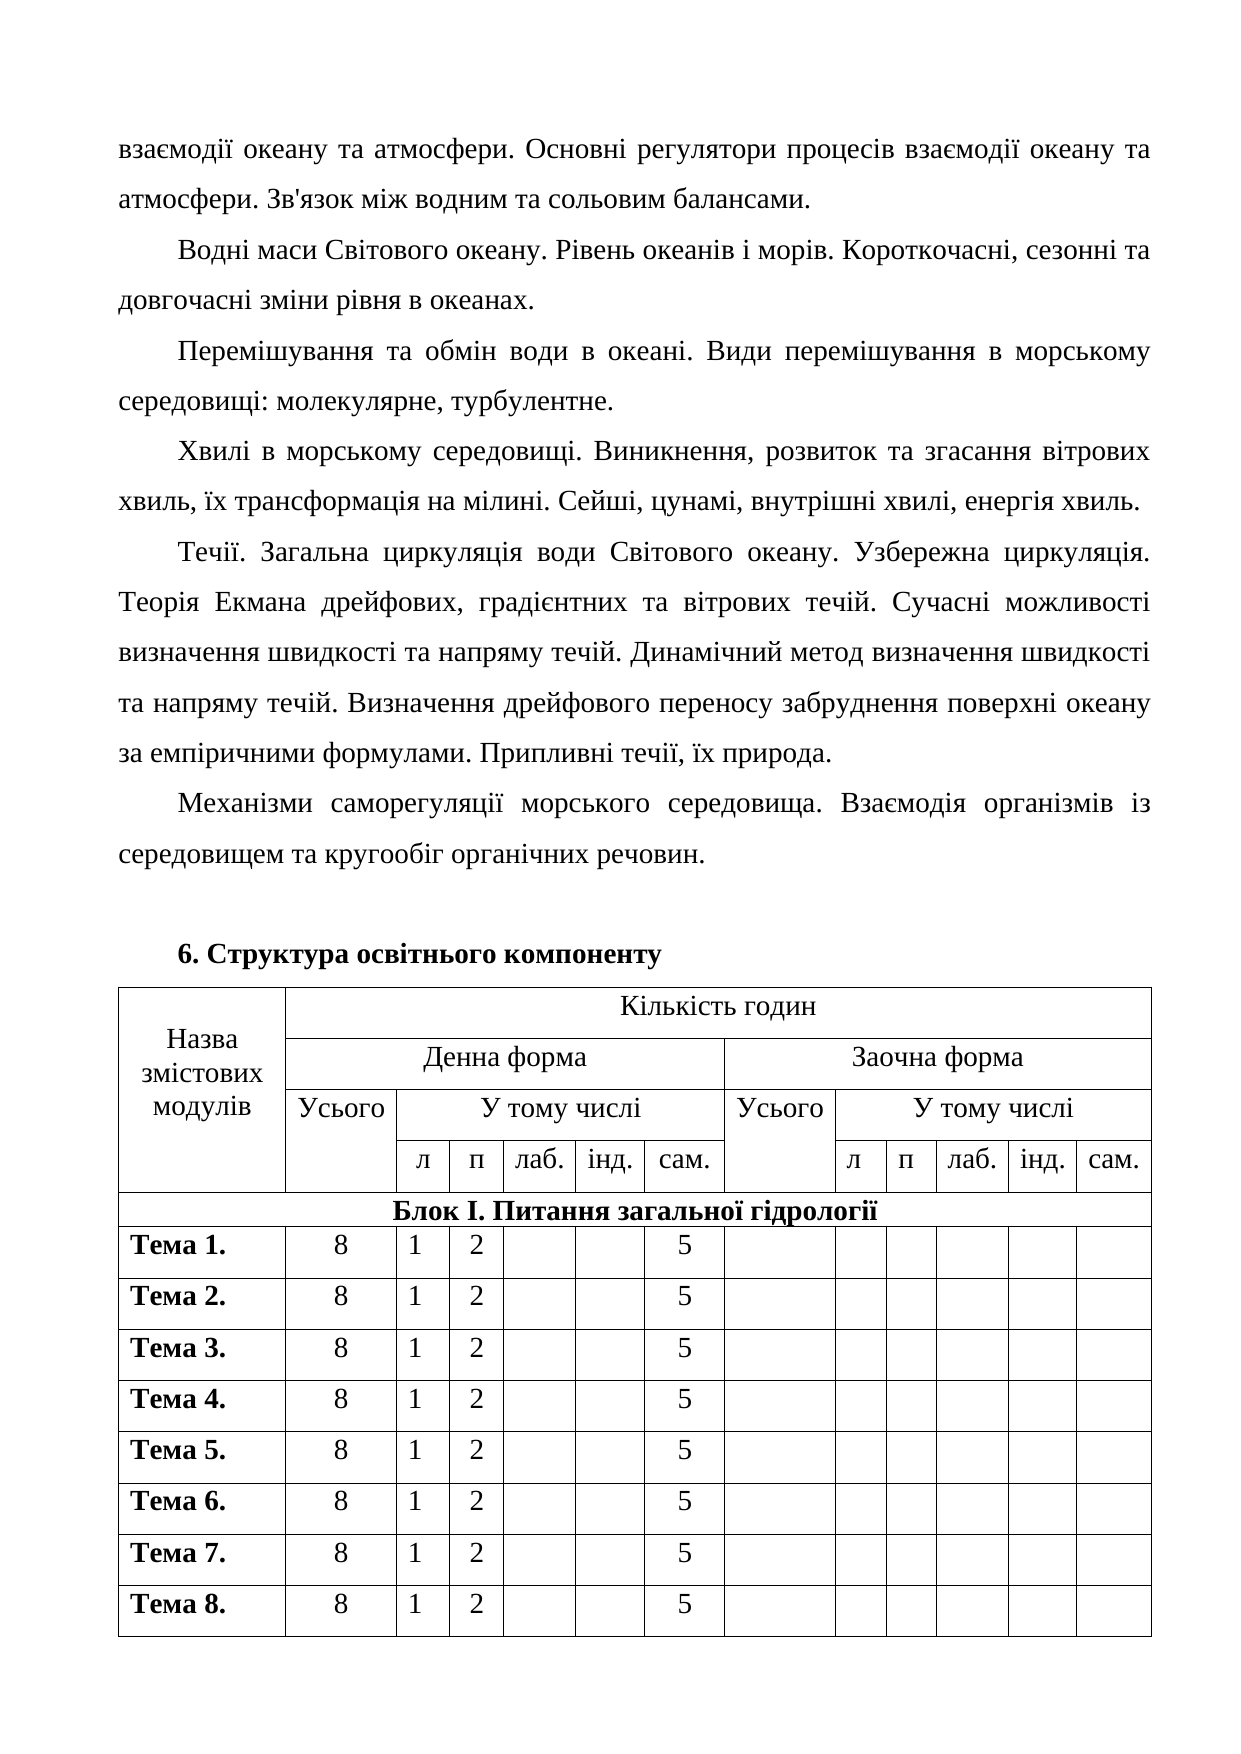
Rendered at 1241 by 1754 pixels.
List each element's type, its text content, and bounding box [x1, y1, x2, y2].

table_cell [937, 1227, 1008, 1277]
table_cell [1077, 1432, 1151, 1482]
table_cell [1077, 1535, 1151, 1585]
table_cell Тема 1. [119, 1227, 285, 1277]
table_cell 5 [645, 1484, 724, 1534]
table_cell 2 [450, 1535, 503, 1585]
table_cell 1 [397, 1330, 449, 1380]
table_cell 2 [450, 1279, 503, 1329]
table_cell Усього [286, 1090, 396, 1192]
table_cell 8 [286, 1330, 396, 1380]
table_cell [1009, 1484, 1076, 1534]
table_cell У тому числі [836, 1090, 1151, 1140]
table_cell 2 [450, 1330, 503, 1380]
table_cell [1077, 1586, 1151, 1636]
table_cell [1009, 1432, 1076, 1482]
table_cell [836, 1432, 886, 1482]
table_cell 8 [286, 1586, 396, 1636]
table_cell [576, 1432, 644, 1482]
table_cell інд. [576, 1141, 644, 1192]
table_cell 1 [397, 1279, 449, 1329]
table_cell [937, 1279, 1008, 1329]
table_cell [937, 1432, 1008, 1482]
table_cell л [397, 1141, 449, 1192]
table_cell 1 [397, 1586, 449, 1636]
table_cell Тема 6. [119, 1484, 285, 1534]
table_cell [887, 1432, 936, 1482]
table_cell [725, 1227, 835, 1277]
table_cell 1 [397, 1432, 449, 1482]
table_cell 5 [645, 1381, 724, 1431]
table_cell Тема 4. [119, 1381, 285, 1431]
table_cell сам. [1077, 1141, 1151, 1192]
table_cell 1 [397, 1227, 449, 1277]
table_cell [504, 1381, 575, 1431]
table_header Назва змістових модулів [119, 988, 285, 1192]
table_cell [1077, 1484, 1151, 1534]
table_cell [504, 1432, 575, 1482]
table_cell [725, 1330, 835, 1380]
table_cell сам. [645, 1141, 724, 1192]
table_cell 1 [397, 1381, 449, 1431]
table_cell [1009, 1586, 1076, 1636]
table_cell [1077, 1330, 1151, 1380]
table_cell [504, 1484, 575, 1534]
table_cell [725, 1586, 835, 1636]
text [118, 131, 1152, 215]
table_cell Тема 3. [119, 1330, 285, 1380]
table_cell 2 [450, 1381, 503, 1431]
text Водні маси Світового океану. Рівень океанів і морів. Короткочасні, сезонні та довгочасні зміни рівня в океанах. [118, 232, 1152, 316]
table_cell Тема 2. [119, 1279, 285, 1329]
table_cell 5 [645, 1535, 724, 1585]
table_cell Заочна форма [725, 1039, 1151, 1089]
table_cell 2 [450, 1484, 503, 1534]
table_cell [1077, 1381, 1151, 1431]
text Хвилі в морському середовищі. Виникнення, розвиток та згасання вітрових хвиль, їх трансформація на мілині. Сейші, цунамі, внутрішні хвилі, енергія хвиль. [118, 433, 1152, 517]
table_cell [836, 1484, 886, 1534]
table_cell Тема 7. [119, 1535, 285, 1585]
table_header Кількість годин [286, 988, 1151, 1038]
table_cell [725, 1432, 835, 1482]
table_cell лаб. [937, 1141, 1008, 1192]
table_cell [836, 1330, 886, 1380]
table_cell лаб. [504, 1141, 575, 1192]
table_cell [1009, 1381, 1076, 1431]
table_cell [836, 1227, 886, 1277]
text 6. Структура освітнього компоненту [118, 936, 1152, 970]
table_cell 8 [286, 1535, 396, 1585]
table_cell [937, 1330, 1008, 1380]
table_cell [937, 1484, 1008, 1534]
table_cell [1009, 1535, 1076, 1585]
table_cell [576, 1381, 644, 1431]
table_cell [576, 1279, 644, 1329]
table_cell [1009, 1227, 1076, 1277]
table_cell [576, 1330, 644, 1380]
table_cell інд. [1009, 1141, 1076, 1192]
table_cell 1 [397, 1484, 449, 1534]
table_cell Усього [725, 1090, 835, 1192]
text Течії. Загальна циркуляція води Світового океану. Узбережна циркуляція. Теорія Екмана дрейфових, градієнтних та вітрових течій. Сучасні можливості визначення швидкості та напряму течій. Динамічний метод визначення швидкості та напряму течій. Визначення дрейфового переносу забруднення поверхні океану за емпіричними формулами. Припливні течії, їх природа. [118, 534, 1152, 769]
table_cell Денна форма [286, 1039, 724, 1089]
table_cell 8 [286, 1279, 396, 1329]
table_cell 8 [286, 1484, 396, 1534]
table_cell Тема 8. [119, 1586, 285, 1636]
table_cell У тому числі [397, 1090, 724, 1140]
table_cell 8 [286, 1227, 396, 1277]
table_cell п [450, 1141, 503, 1192]
table_cell [504, 1330, 575, 1380]
table_cell Тема 5. [119, 1432, 285, 1482]
table_cell [576, 1227, 644, 1277]
table_cell 5 [645, 1586, 724, 1636]
table_cell Блок І. Питання загальної гідрології [119, 1193, 1151, 1226]
table_cell [887, 1330, 936, 1380]
table_cell 5 [645, 1432, 724, 1482]
table_cell [937, 1535, 1008, 1585]
text Механізми саморегуляції морського середовища. Взаємодія організмів із середовищем та кругообіг органічних речовин. [118, 785, 1152, 869]
table_cell [887, 1535, 936, 1585]
table_cell [725, 1484, 835, 1534]
table_cell [887, 1279, 936, 1329]
table_cell 5 [645, 1330, 724, 1380]
table_cell [725, 1381, 835, 1431]
table_cell [504, 1586, 575, 1636]
table_cell п [887, 1141, 936, 1192]
table_cell л [836, 1141, 886, 1192]
table_cell [887, 1484, 936, 1534]
table_cell 5 [645, 1227, 724, 1277]
table_cell [887, 1227, 936, 1277]
table_cell [1077, 1227, 1151, 1277]
table_cell [937, 1381, 1008, 1431]
table_cell [725, 1279, 835, 1329]
table_cell 8 [286, 1381, 396, 1431]
table_cell [725, 1535, 835, 1585]
table_cell 5 [645, 1279, 724, 1329]
table_cell 1 [397, 1535, 449, 1585]
table_cell 2 [450, 1432, 503, 1482]
table_cell 8 [286, 1432, 396, 1482]
text Перемішування та обмін води в океані. Види перемішування в морському середовищі: молекулярне, турбулентне. [118, 333, 1152, 416]
table_cell [887, 1381, 936, 1431]
table_cell [836, 1381, 886, 1431]
table_cell 2 [450, 1586, 503, 1636]
table_cell 2 [450, 1227, 503, 1277]
table_cell [1009, 1279, 1076, 1329]
table_cell [504, 1227, 575, 1277]
table_cell [576, 1535, 644, 1585]
table_cell [836, 1586, 886, 1636]
table_cell [937, 1586, 1008, 1636]
table_cell [1009, 1330, 1076, 1380]
table_cell [836, 1279, 886, 1329]
table_cell [504, 1535, 575, 1585]
table_cell [576, 1586, 644, 1636]
table_cell [576, 1484, 644, 1534]
table_cell [836, 1535, 886, 1585]
table_cell [887, 1586, 936, 1636]
table_cell [504, 1279, 575, 1329]
table_cell [1077, 1279, 1151, 1329]
